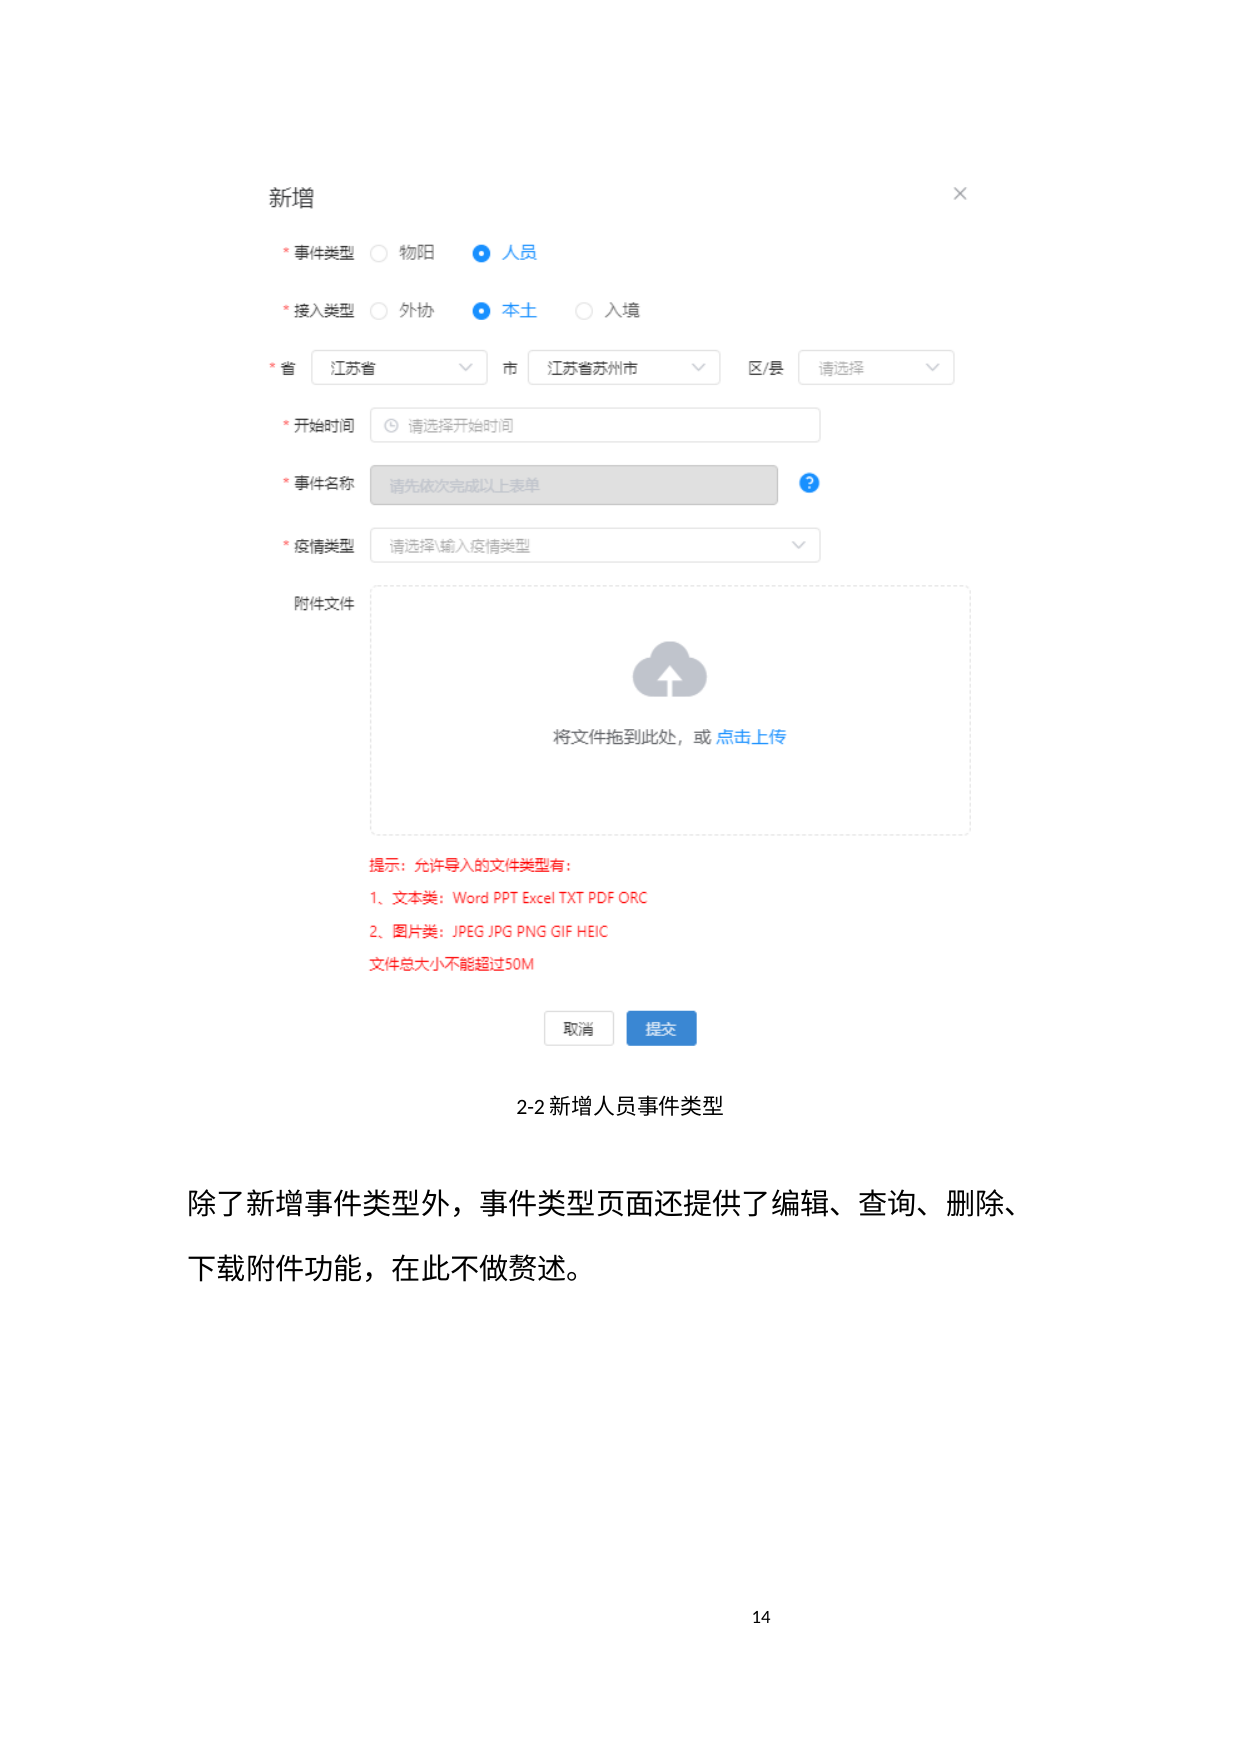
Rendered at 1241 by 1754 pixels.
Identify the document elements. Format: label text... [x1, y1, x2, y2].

text 除了新增事件类型外，事件类型页面还提供了编辑、查询、删除、下载附件功能，在此不做赘述。 [187, 1169, 1053, 1299]
picture [250, 162, 990, 1061]
text 2-2新增人员事件类型 [187, 1088, 1053, 1121]
